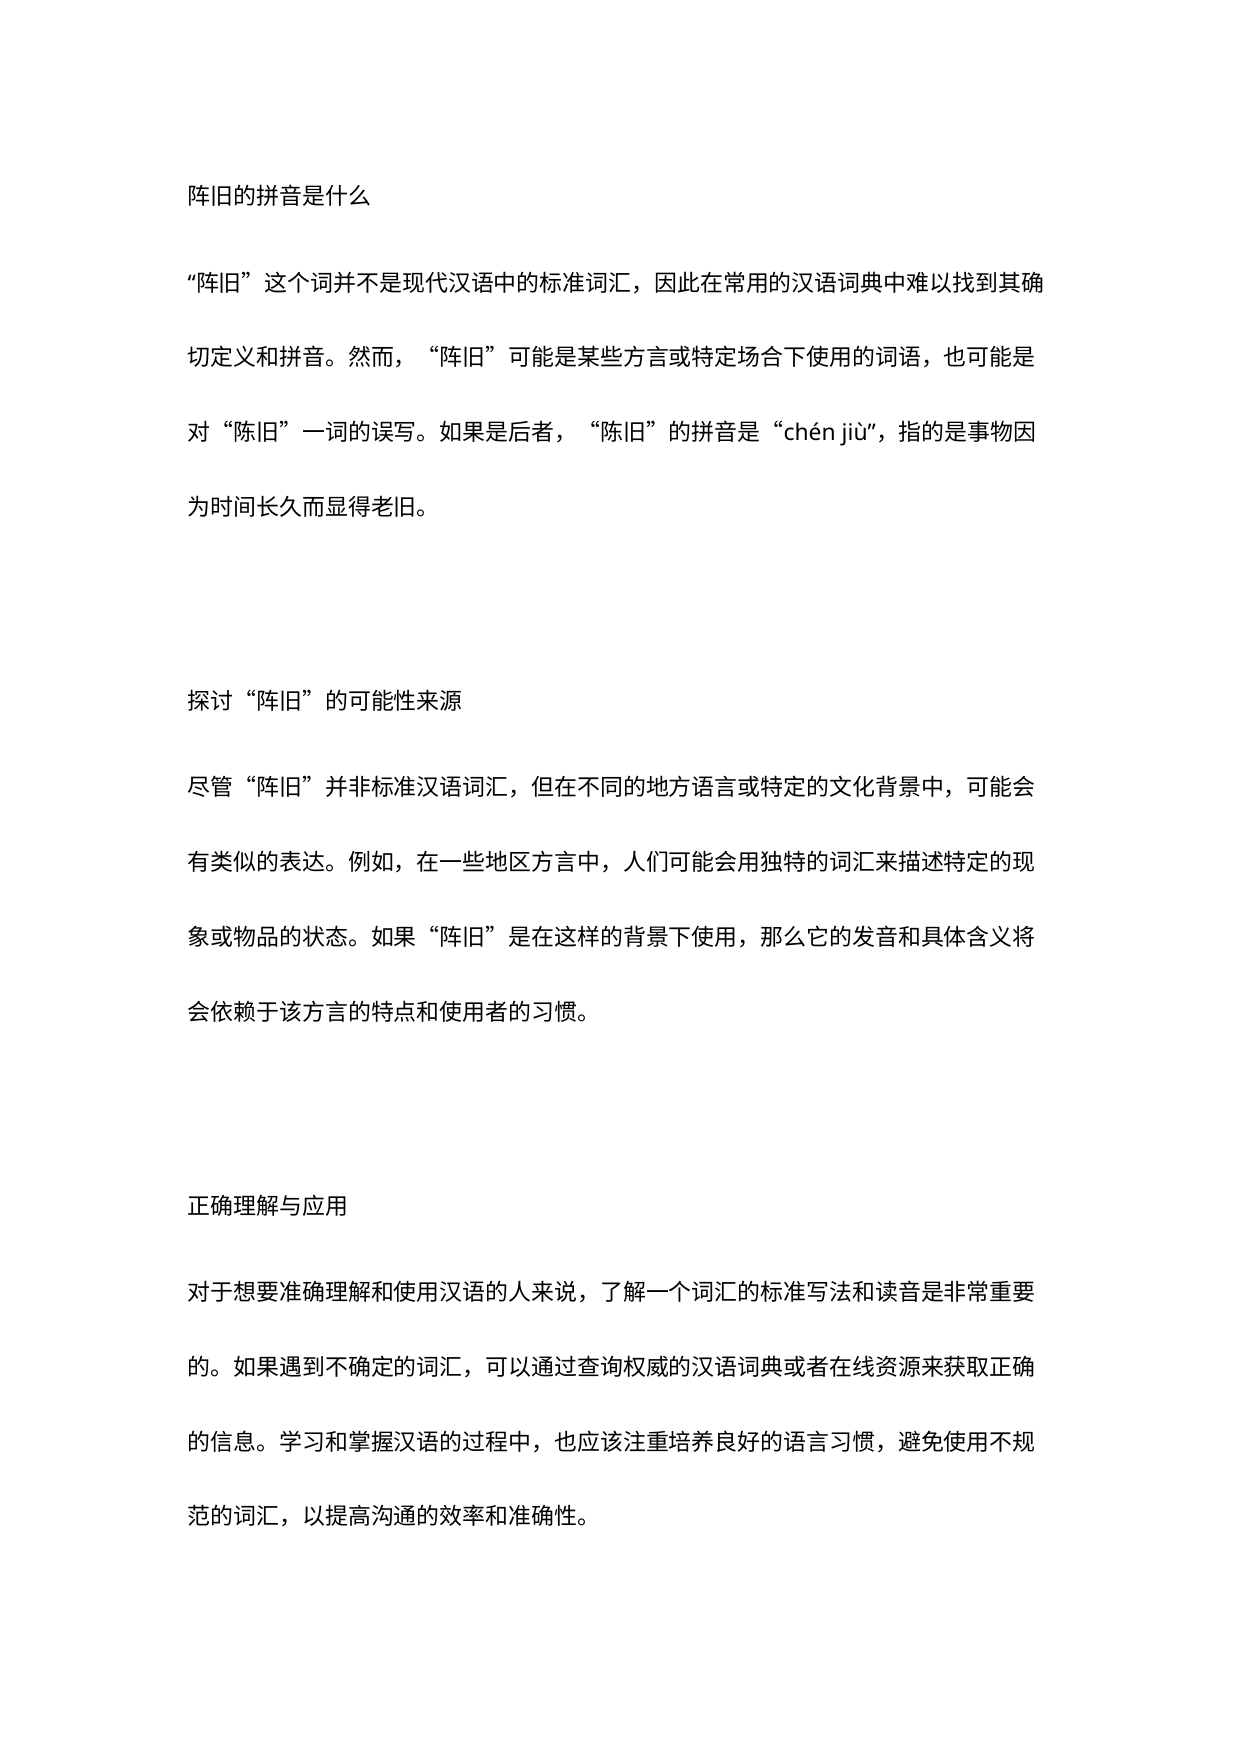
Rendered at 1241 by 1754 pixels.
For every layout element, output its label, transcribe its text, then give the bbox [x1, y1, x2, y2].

text “阵旧”这个词并不是现代汉语中的标准词汇，因此在常用的汉语词典中难以找到其确切定义和拼音。然而，“阵旧”可能是某些方言或特定场合下使用的词语，也可能是对“陈旧”一词的误写。如果是后者，“陈旧”的拼音是“chén jiù”，指的是事物因为时间长久而显得老旧。 [187, 248, 1053, 538]
text 探讨“阵旧”的可能性来源 [187, 667, 1053, 732]
text 阵旧的拼音是什么 [187, 162, 1053, 227]
text 正确理解与应用 [187, 1172, 1053, 1237]
text 尽管“阵旧”并非标准汉语词汇，但在不同的地方语言或特定的文化背景中，可能会有类似的表达。例如，在一些地区方言中，人们可能会用独特的词汇来描述特定的现象或物品的状态。如果“阵旧”是在这样的背景下使用，那么它的发音和具体含义将会依赖于该方言的特点和使用者的习惯。 [187, 753, 1053, 1042]
text 对于想要准确理解和使用汉语的人来说，了解一个词汇的标准写法和读音是非常重要的。如果遇到不确定的词汇，可以通过查询权威的汉语词典或者在线资源来获取正确的信息。学习和掌握汉语的过程中，也应该注重培养良好的语言习惯，避免使用不规范的词汇，以提高沟通的效率和准确性。 [187, 1258, 1053, 1547]
